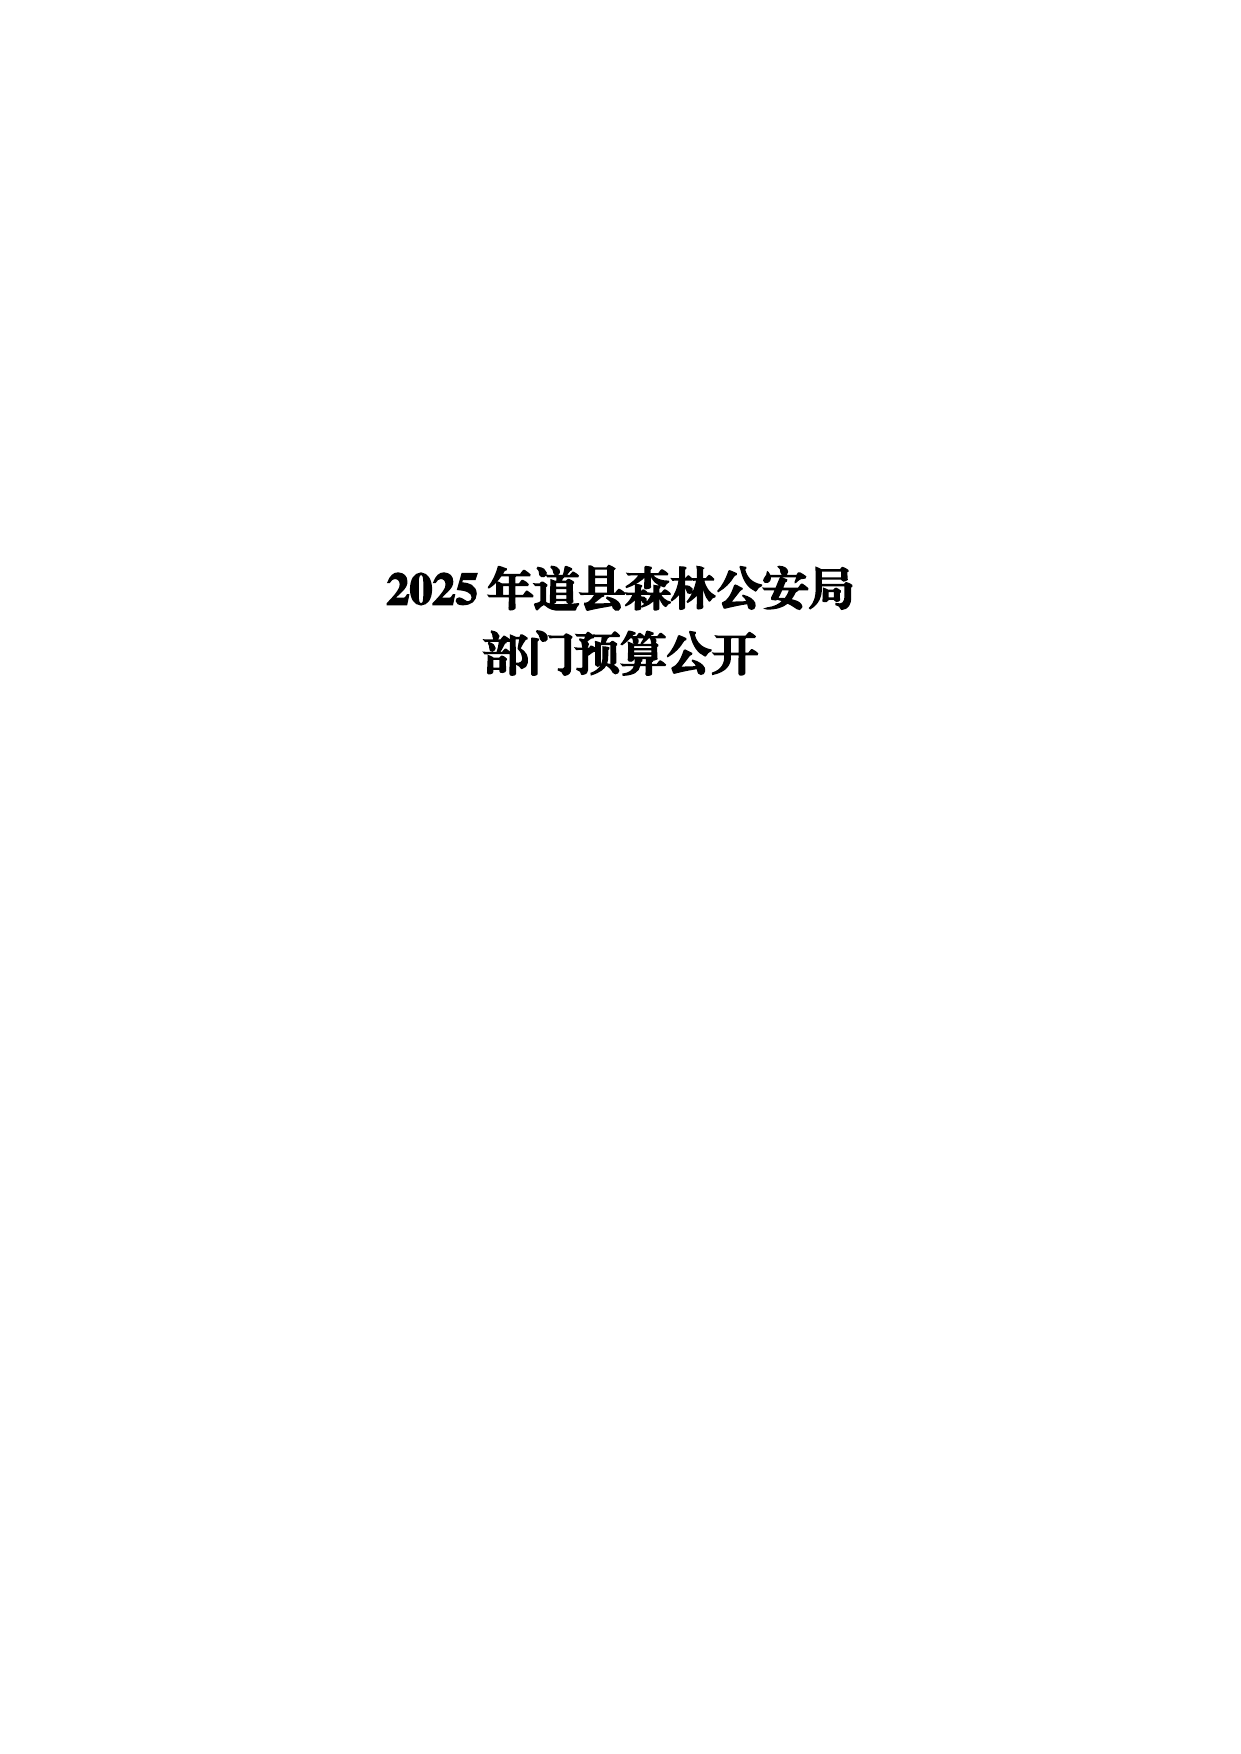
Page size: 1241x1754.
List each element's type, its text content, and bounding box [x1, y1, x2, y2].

text 部门预算公开 [165, 623, 1075, 688]
text 2025年道县森林公安局 [165, 558, 1075, 623]
